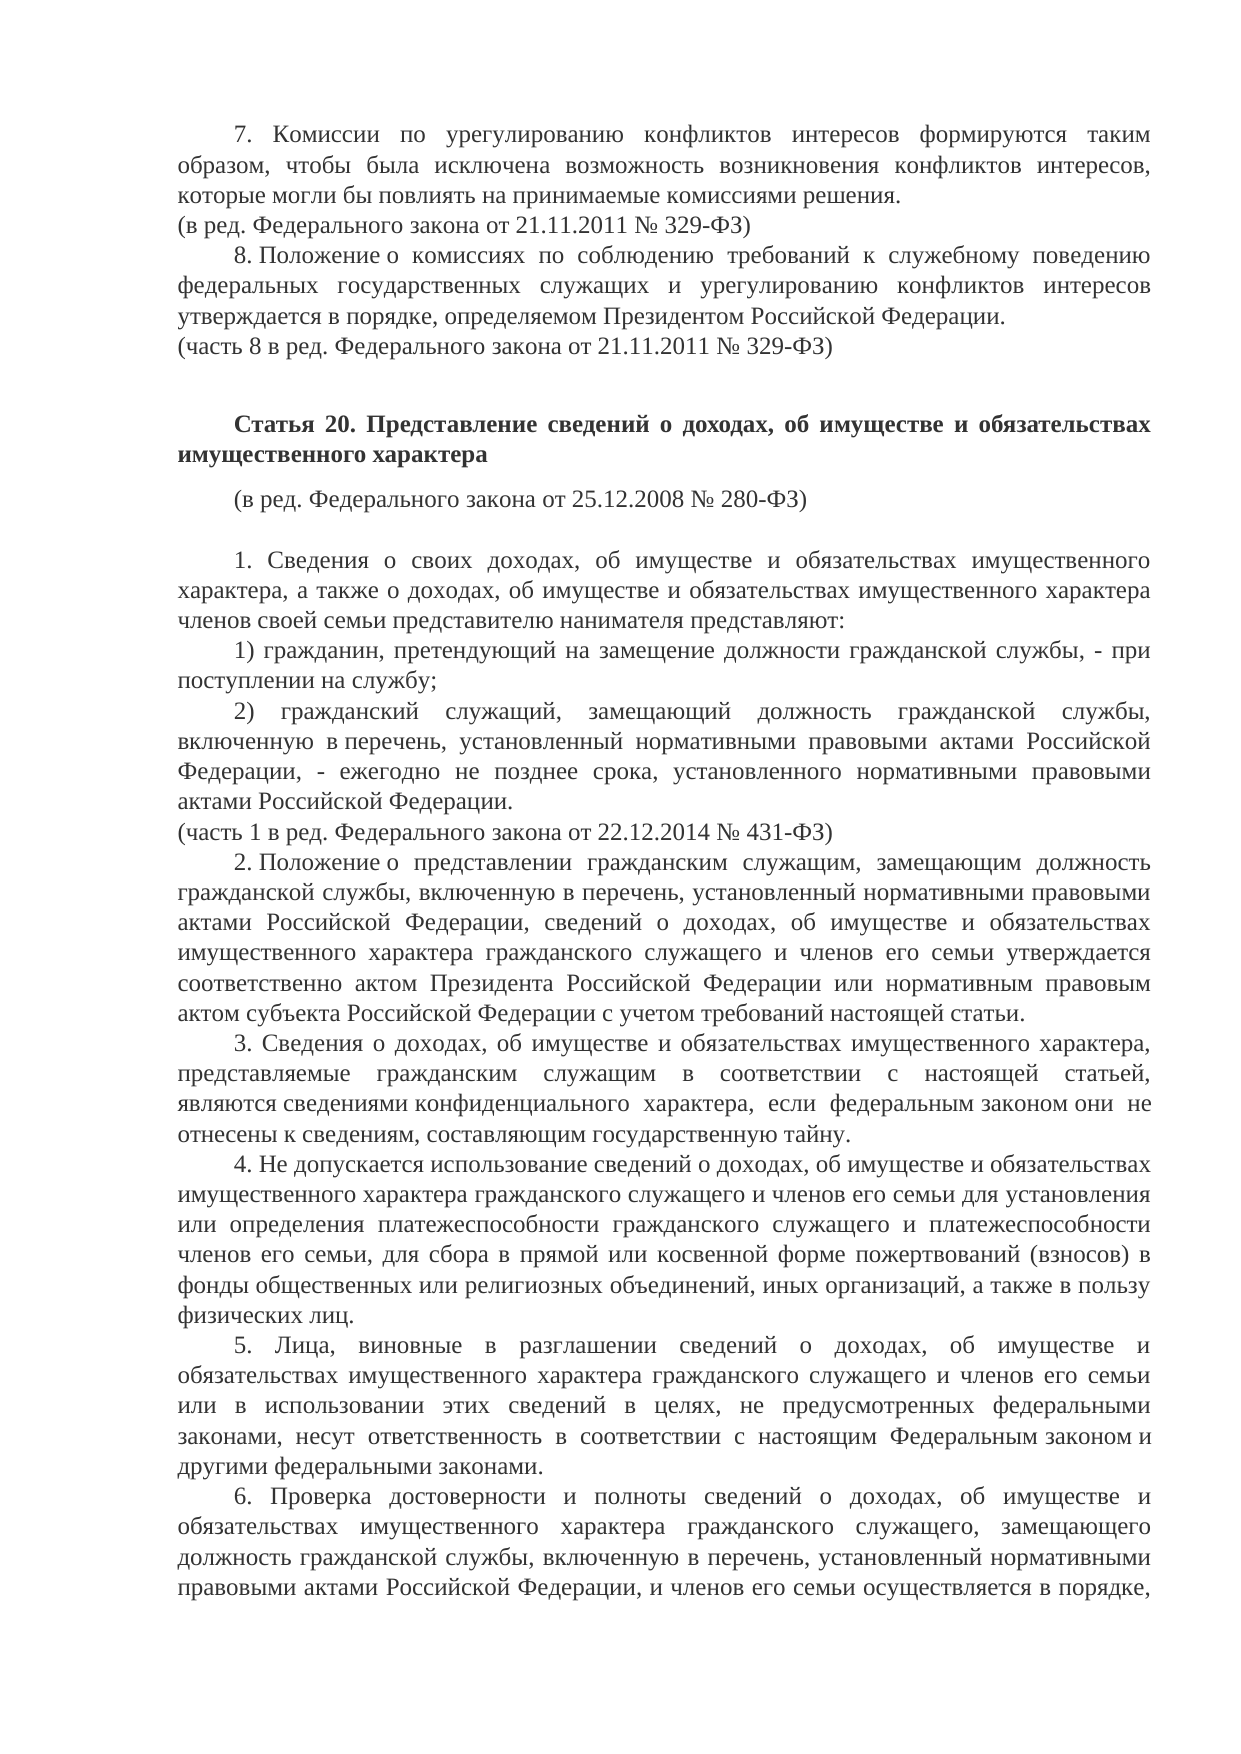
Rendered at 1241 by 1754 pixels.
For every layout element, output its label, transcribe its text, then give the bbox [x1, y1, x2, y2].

text 8. Положение о комиссиях по соблюдению требований к служебному поведению федеральных государственных служащих и урегулированию конфликтов интересов утверждается в порядке, определяемом Президентом Российской Федерации. [177, 239, 1152, 329]
text 4. Не допускается использование сведений о доходах, об имуществе и обязательствах имущественного характера гражданского служащего и членов его семьи для установления или определения платежеспособности гражданского служащего и платежеспособности членов его семьи, для сбора в прямой или косвенной форме пожертвований (взносов) в фонды общественных или религиозных объединений, иных организаций, а также в пользу физических лиц. [177, 1147, 1152, 1329]
text 2) гражданский служащий, замещающий должность гражданской службы, включенную в перечень, установленный нормативными правовыми актами Российской Федерации, - ежегодно не позднее срока, установленного нормативными правовыми актами Российской Федерации. [177, 694, 1152, 815]
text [177, 1480, 1152, 1601]
text (часть 8 в ред. Федерального закона от 21.11.2011 № 329-ФЗ) [177, 329, 1152, 360]
text 3. Сведения о доходах, об имуществе и обязательствах имущественного характера, представляемые гражданским служащим в соответствии с настоящей статьей, являются сведениями конфиденциального характера, если федеральным законом они не отнесены к сведениям, составляющим государственную тайну. [177, 1027, 1152, 1147]
text Статья 20. Представление сведений о доходах, об имуществе и обязательствах имущественного характера [177, 407, 1152, 468]
text 5. Лица, виновные в разглашении сведений о доходах, об имуществе и обязательствах имущественного характера гражданского служащего и членов его семьи или в использовании этих сведений в целях, не предусмотренных федеральными законами, несут ответственность в соответствии с настоящим Федеральным законом и другими федеральными законами. [177, 1329, 1152, 1480]
text (в ред. Федерального закона от 25.12.2008 № 280-ФЗ) [177, 483, 1152, 513]
text 1) гражданин, претендующий на замещение должности гражданской службы, - при поступлении на службу; [177, 634, 1152, 694]
text 7. Комиссии по урегулированию конфликтов интересов формируются таким образом, чтобы была исключена возможность возникновения конфликтов интересов, которые могли бы повлиять на принимаемые комиссиями решения. [177, 118, 1152, 209]
text 1. Сведения о своих доходах, об имуществе и обязательствах имущественного характера, а также о доходах, об имуществе и обязательствах имущественного характера членов своей семьи представителю нанимателя представляют: [177, 543, 1152, 634]
text 2. Положение о представлении гражданским служащим, замещающим должность гражданской службы, включенную в перечень, установленный нормативными правовыми актами Российской Федерации, сведений о доходах, об имуществе и обязательствах имущественного характера гражданского служащего и членов его семьи утверждается соответственно актом Президента Российской Федерации или нормативным правовым актом субъекта Российской Федерации с учетом требований настоящей статьи. [177, 845, 1152, 1027]
text (часть 1 в ред. Федерального закона от 22.12.2014 № 431-ФЗ) [177, 815, 1152, 845]
text (в ред. Федерального закона от 21.11.2011 № 329-ФЗ) [177, 209, 1152, 239]
